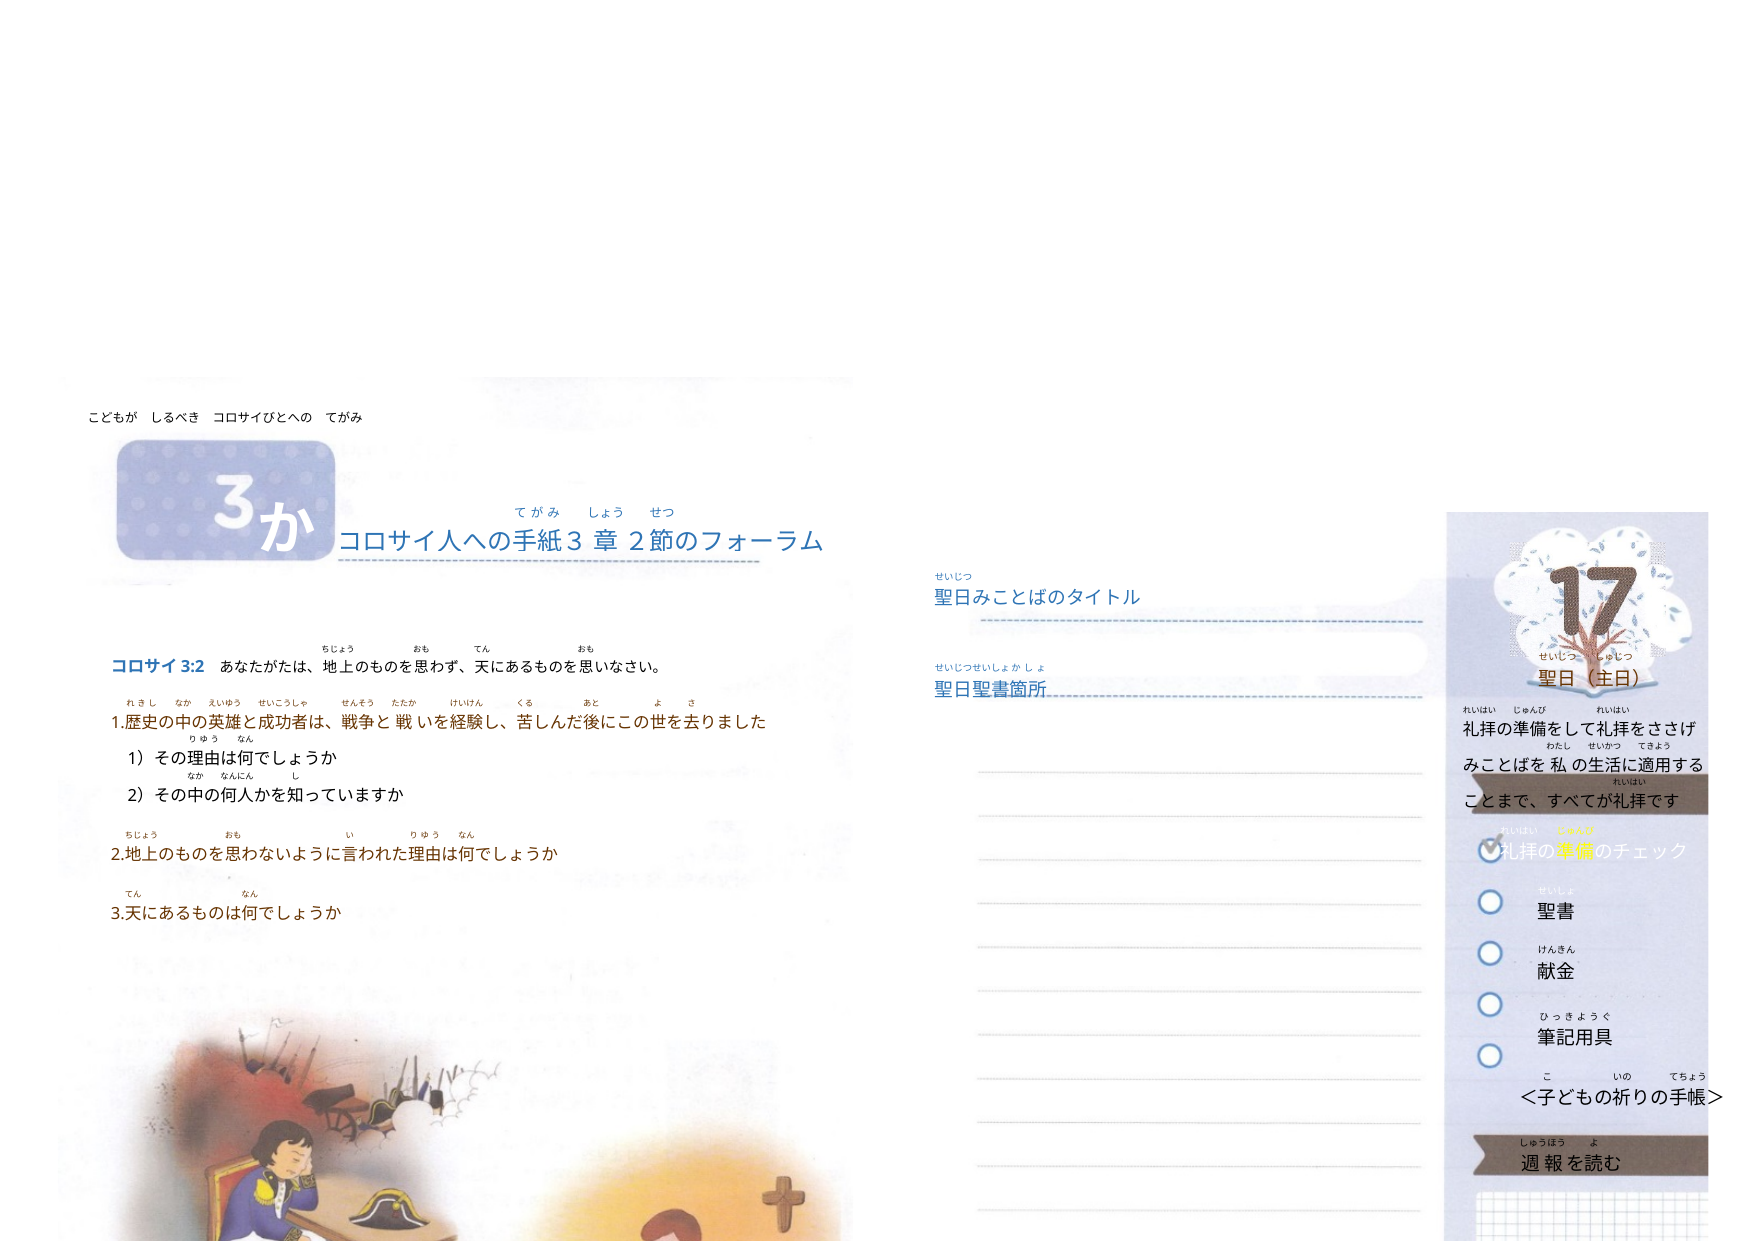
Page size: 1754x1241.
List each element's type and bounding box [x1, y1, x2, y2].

picture [57, 377, 854, 1241]
picture [899, 512, 1709, 1241]
